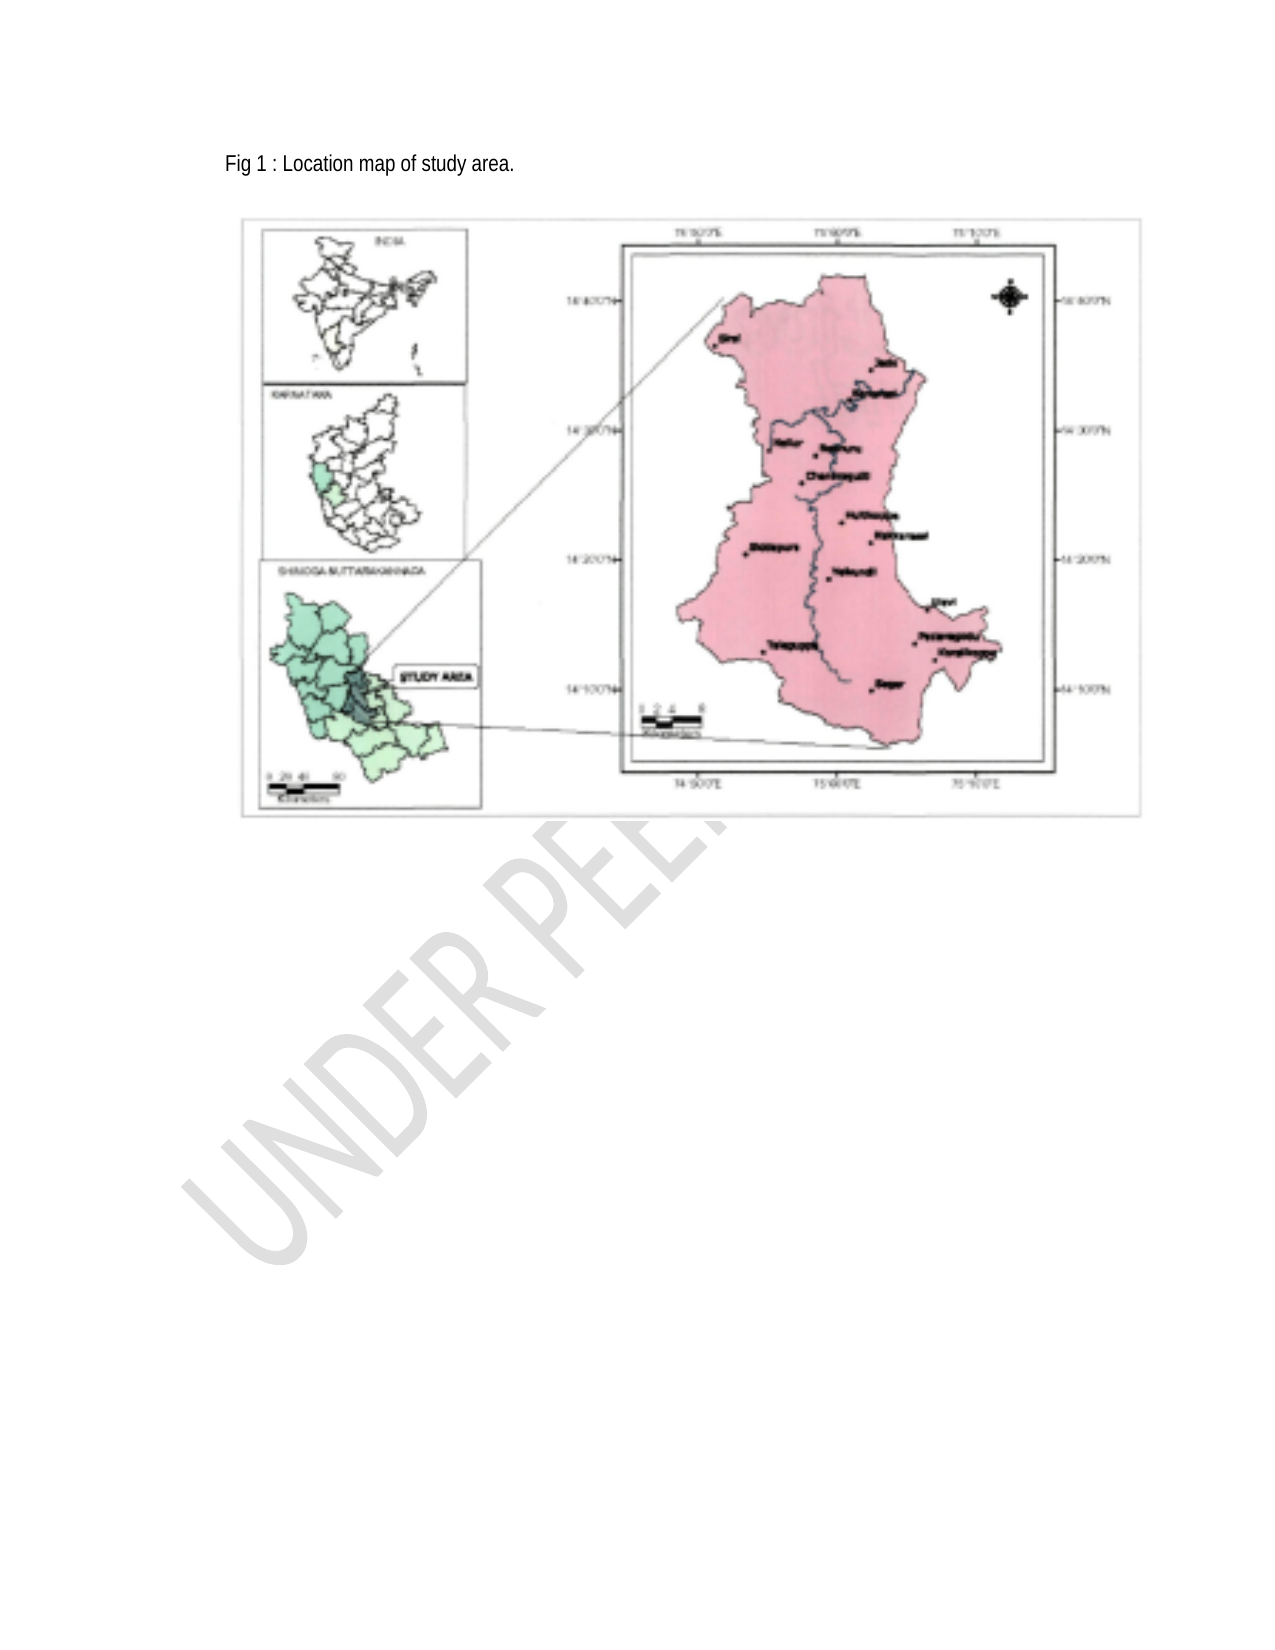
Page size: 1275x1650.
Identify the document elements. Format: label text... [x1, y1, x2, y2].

text Fig 1 : Location map of study area. [150, 150, 1125, 176]
picture [225, 206, 1158, 821]
